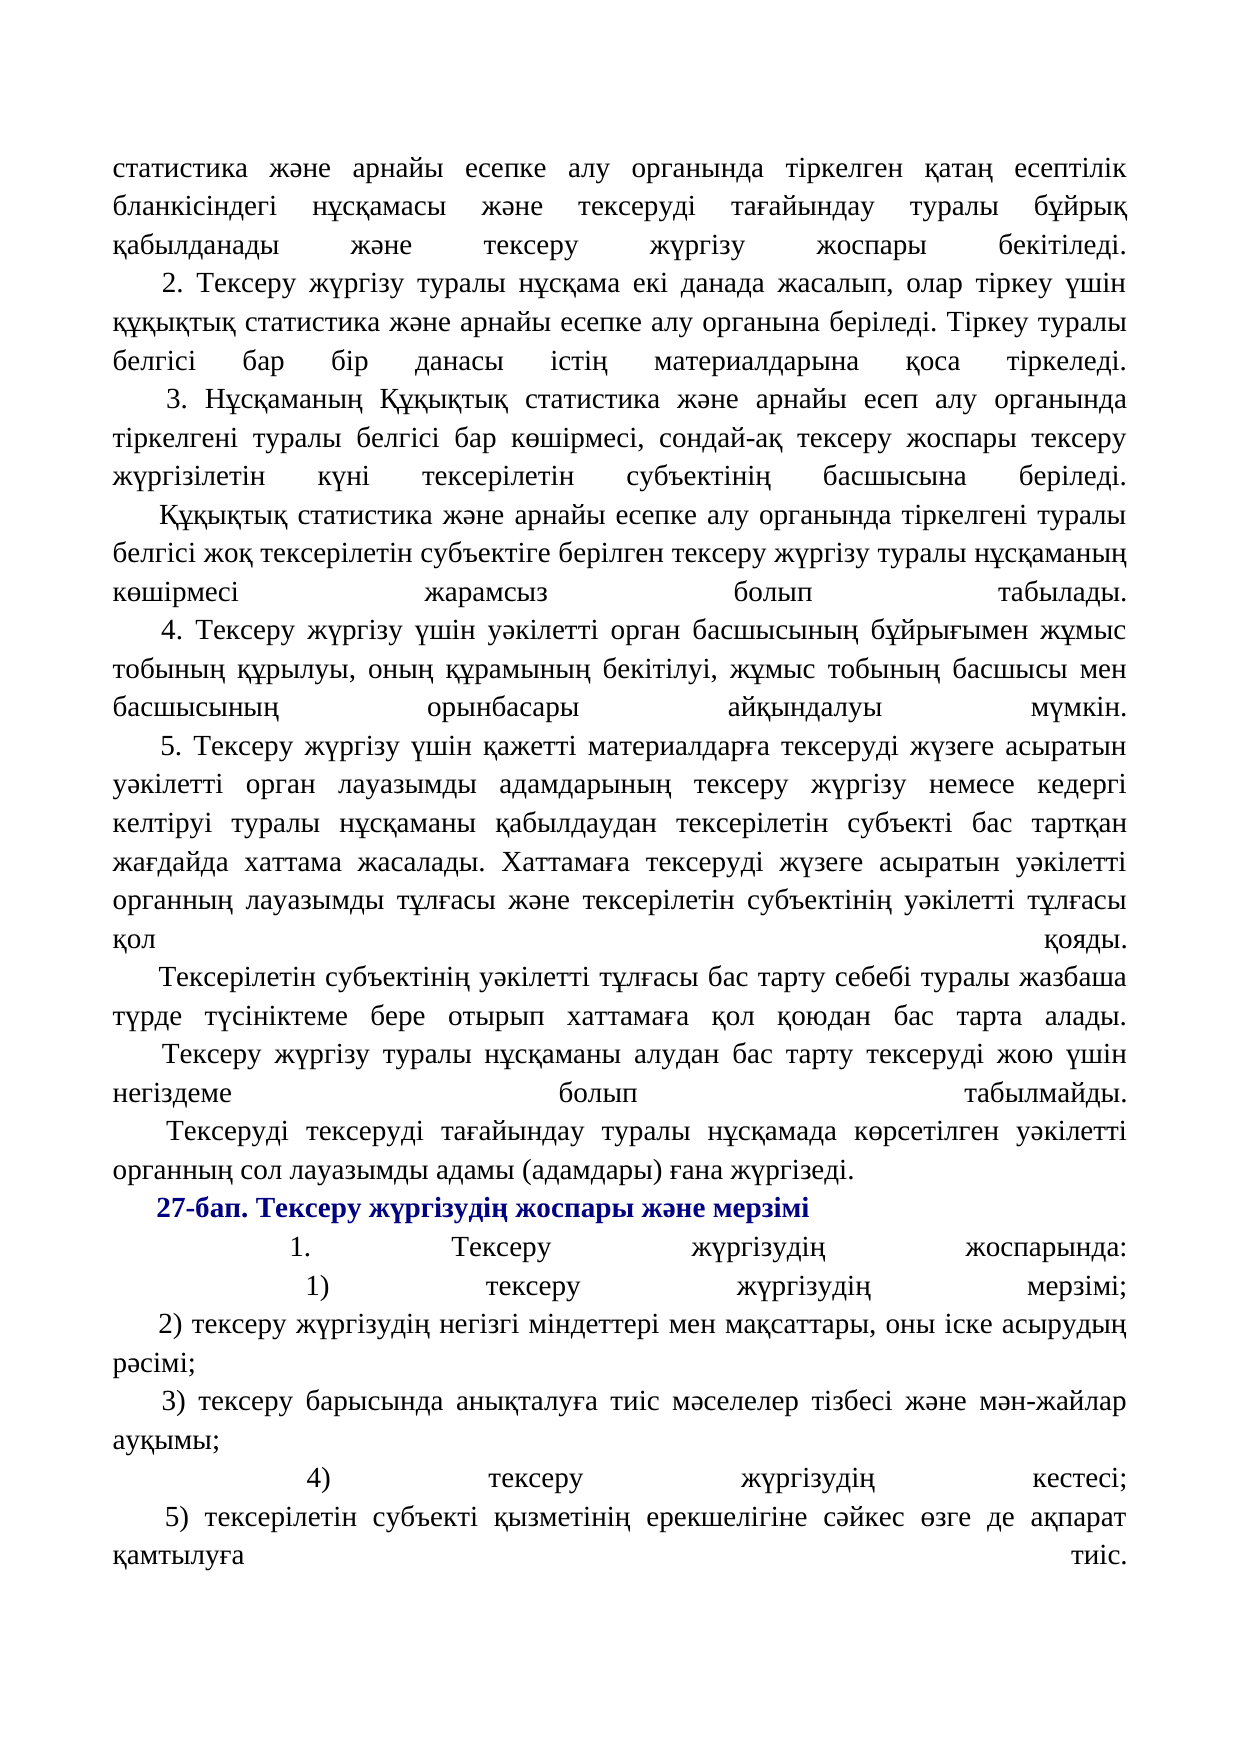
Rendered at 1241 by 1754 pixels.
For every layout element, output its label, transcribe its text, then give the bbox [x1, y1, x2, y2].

text 27-бап. Тексеру жүргiзудiң жоспары және мерзiмi [112, 1191, 1128, 1224]
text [112, 150, 1128, 1186]
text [112, 1229, 1128, 1571]
